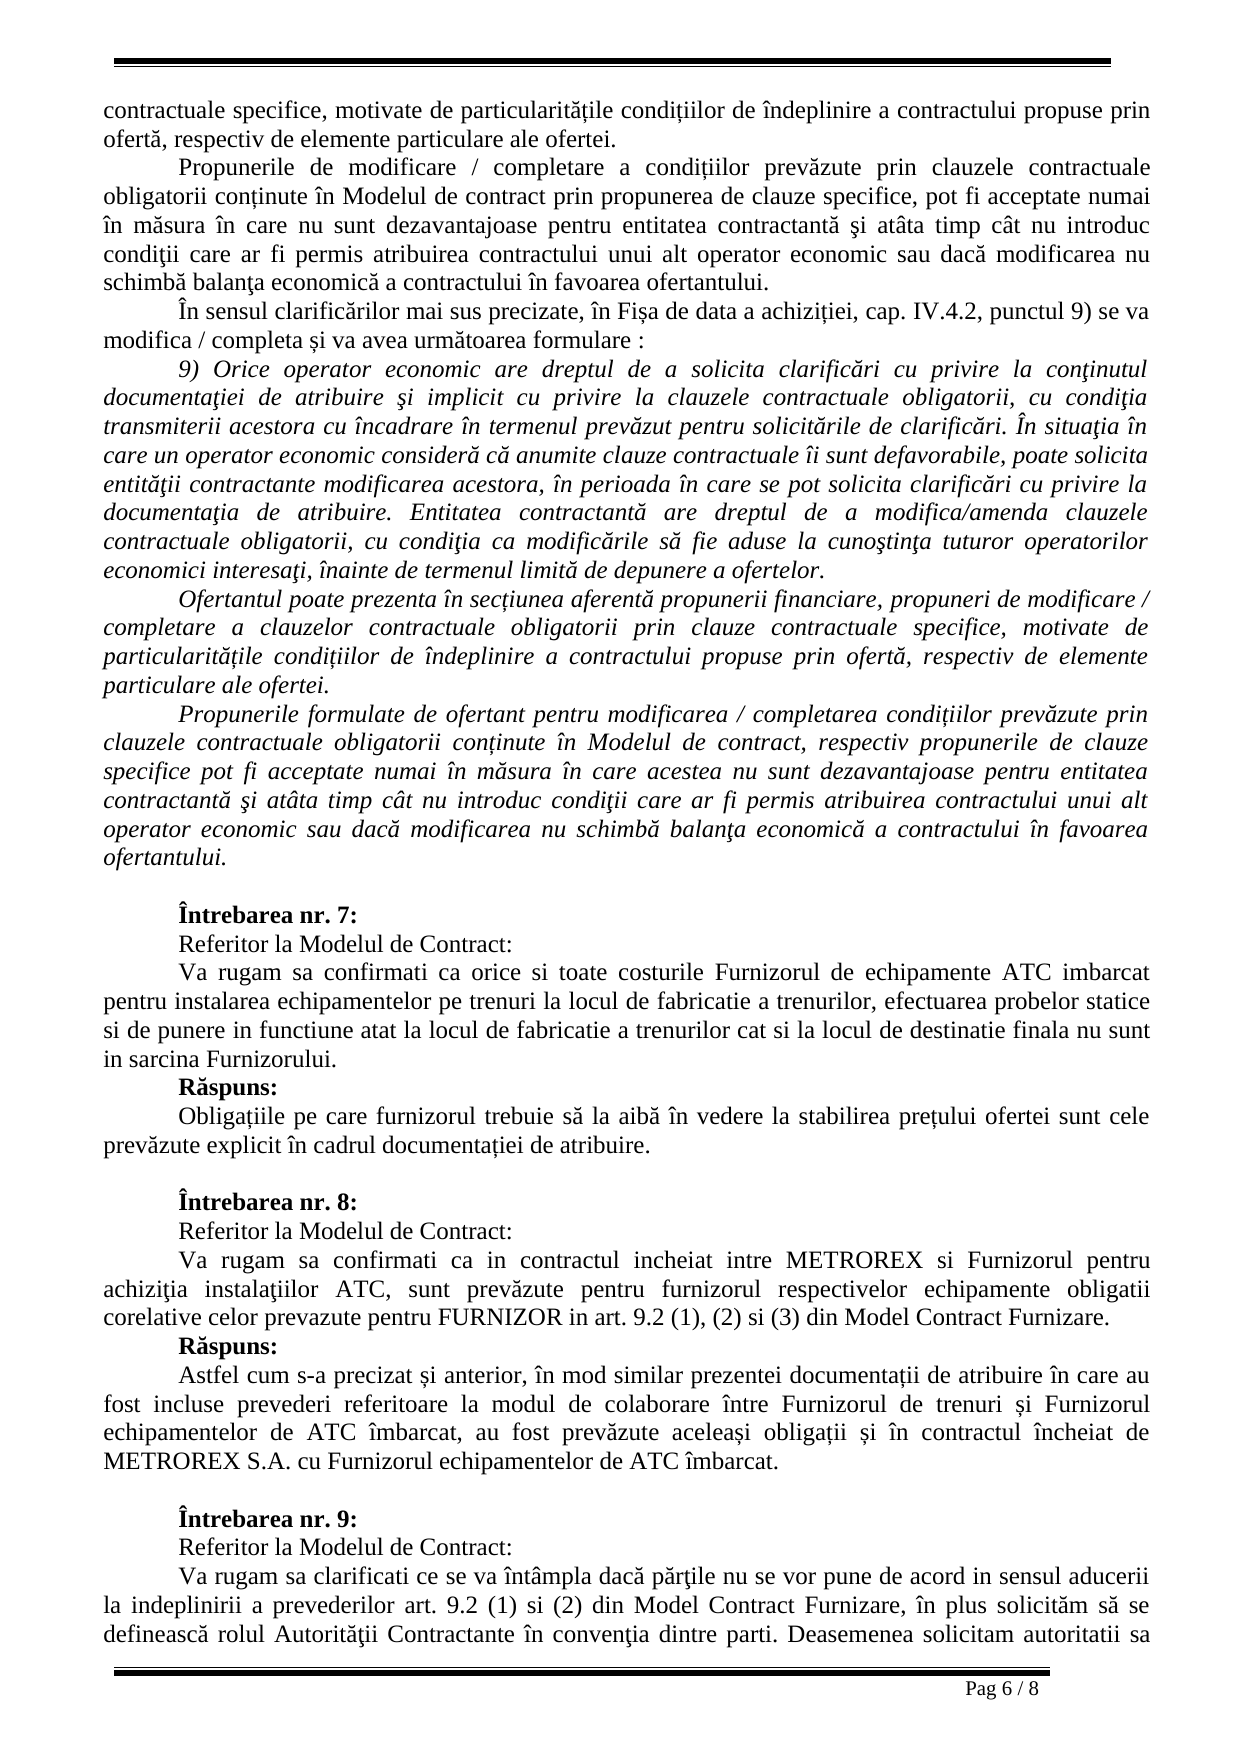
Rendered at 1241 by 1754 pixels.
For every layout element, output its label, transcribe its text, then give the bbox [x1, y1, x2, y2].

text Întrebarea nr. 7: [103, 900, 1152, 929]
text 9) Orice operator economic are dreptul de a solicita clarificări cu privire la conţinutul documentaţiei de atribuire şi implicit cu privire la clauzele contractuale obligatorii, cu condiţia transmiterii acestora cu încadrare în termenul prevăzut pentru solicitările de clarificări. În situaţia în care un operator economic consideră că anumite clauze contractuale îi sunt defavorabile, poate solicita entităţii contractante modificarea acestora, în perioada în care se pot solicita clarificări cu privire la documentaţia de atribuire. Entitatea contractantă are dreptul de a modifica/amenda clauzele contractuale obligatorii, cu condiţia ca modificările să fie aduse la cunoştinţa tuturor operatorilor economici interesaţi, înainte de termenul limită de depunere a ofertelor. [103, 354, 1152, 584]
text În sensul clarificărilor mai sus precizate, în Fișa de data a achiziției, cap. IV.4.2, punctul 9) se va modifica / completa și va avea următoarea formulare : [103, 296, 1152, 354]
text Referitor la Modelul de Contract: [103, 1216, 1152, 1245]
text Referitor la Modelul de Contract: [103, 929, 1152, 957]
text Propunerile formulate de ofertant pentru modificarea / completarea condițiilor prevăzute prin clauzele contractuale obligatorii conținute în Modelul de contract, respectiv propunerile de clauze specifice pot fi acceptate numai în măsura în care acestea nu sunt dezavantajoase pentru entitatea contractantă şi atâta timp cât nu introduc condiţii care ar fi permis atribuirea contractului unui alt operator economic sau dacă modificarea nu schimbă balanţa economică a contractului în favoarea ofertantului. [103, 699, 1152, 871]
text Referitor la Modelul de Contract: [103, 1532, 1152, 1561]
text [103, 1561, 1152, 1647]
text Răspuns: [103, 1072, 1152, 1101]
text Va rugam sa confirmati ca orice si toate costurile Furnizorul de echipamente ATC imbarcat pentru instalarea echipamentelor pe trenuri la locul de fabricatie a trenurilor, efectuarea probelor statice si de punere in functiune atat la locul de fabricatie a trenurilor cat si la locul de destinatie finala nu sunt in sarcina Furnizorului. [103, 957, 1152, 1072]
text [103, 95, 1152, 152]
text Astfel cum s-a precizat și anterior, în mod similar prezentei documentații de atribuire în care au fost incluse prevederi referitoare la modul de colaborare între Furnizorul de trenuri și Furnizorul echipamentelor de ATC îmbarcat, au fost prevăzute aceleași obligații și în contractul încheiat de METROREX S.A. cu Furnizorul echipamentelor de ATC îmbarcat. [103, 1360, 1152, 1475]
text Propunerile de modificare / completare a condițiilor prevăzute prin clauzele contractuale obligatorii conținute în Modelul de contract prin propunerea de clauze specifice, pot fi acceptate numai în măsura în care nu sunt dezavantajoase pentru entitatea contractantă şi atâta timp cât nu introduc condiţii care ar fi permis atribuirea contractului unui alt operator economic sau dacă modificarea nu schimbă balanţa economică a contractului în favoarea ofertantului. [103, 152, 1152, 296]
text Răspuns: [103, 1331, 1152, 1360]
text Întrebarea nr. 9: [103, 1504, 1152, 1532]
text Ofertantul poate prezenta în secțiunea aferentă propunerii financiare, propuneri de modificare / completare a clauzelor contractuale obligatorii prin clauze contractuale specifice, motivate de particularitățile condițiilor de îndeplinire a contractului propuse prin ofertă, respectiv de elemente particulare ale ofertei. [103, 584, 1152, 699]
text Obligațiile pe care furnizorul trebuie să la aibă în vedere la stabilirea prețului ofertei sunt cele prevăzute explicit în cadrul documentației de atribuire. [103, 1101, 1152, 1159]
text Va rugam sa confirmati ca in contractul incheiat intre METROREX si Furnizorul pentru achiziţia instalaţiilor ATC, sunt prevăzute pentru furnizorul respectivelor echipamente obligatii corelative celor prevazute pentru FURNIZOR in art. 9.2 (1), (2) si (3) din Model Contract Furnizare. [103, 1245, 1152, 1331]
text Întrebarea nr. 8: [103, 1187, 1152, 1216]
